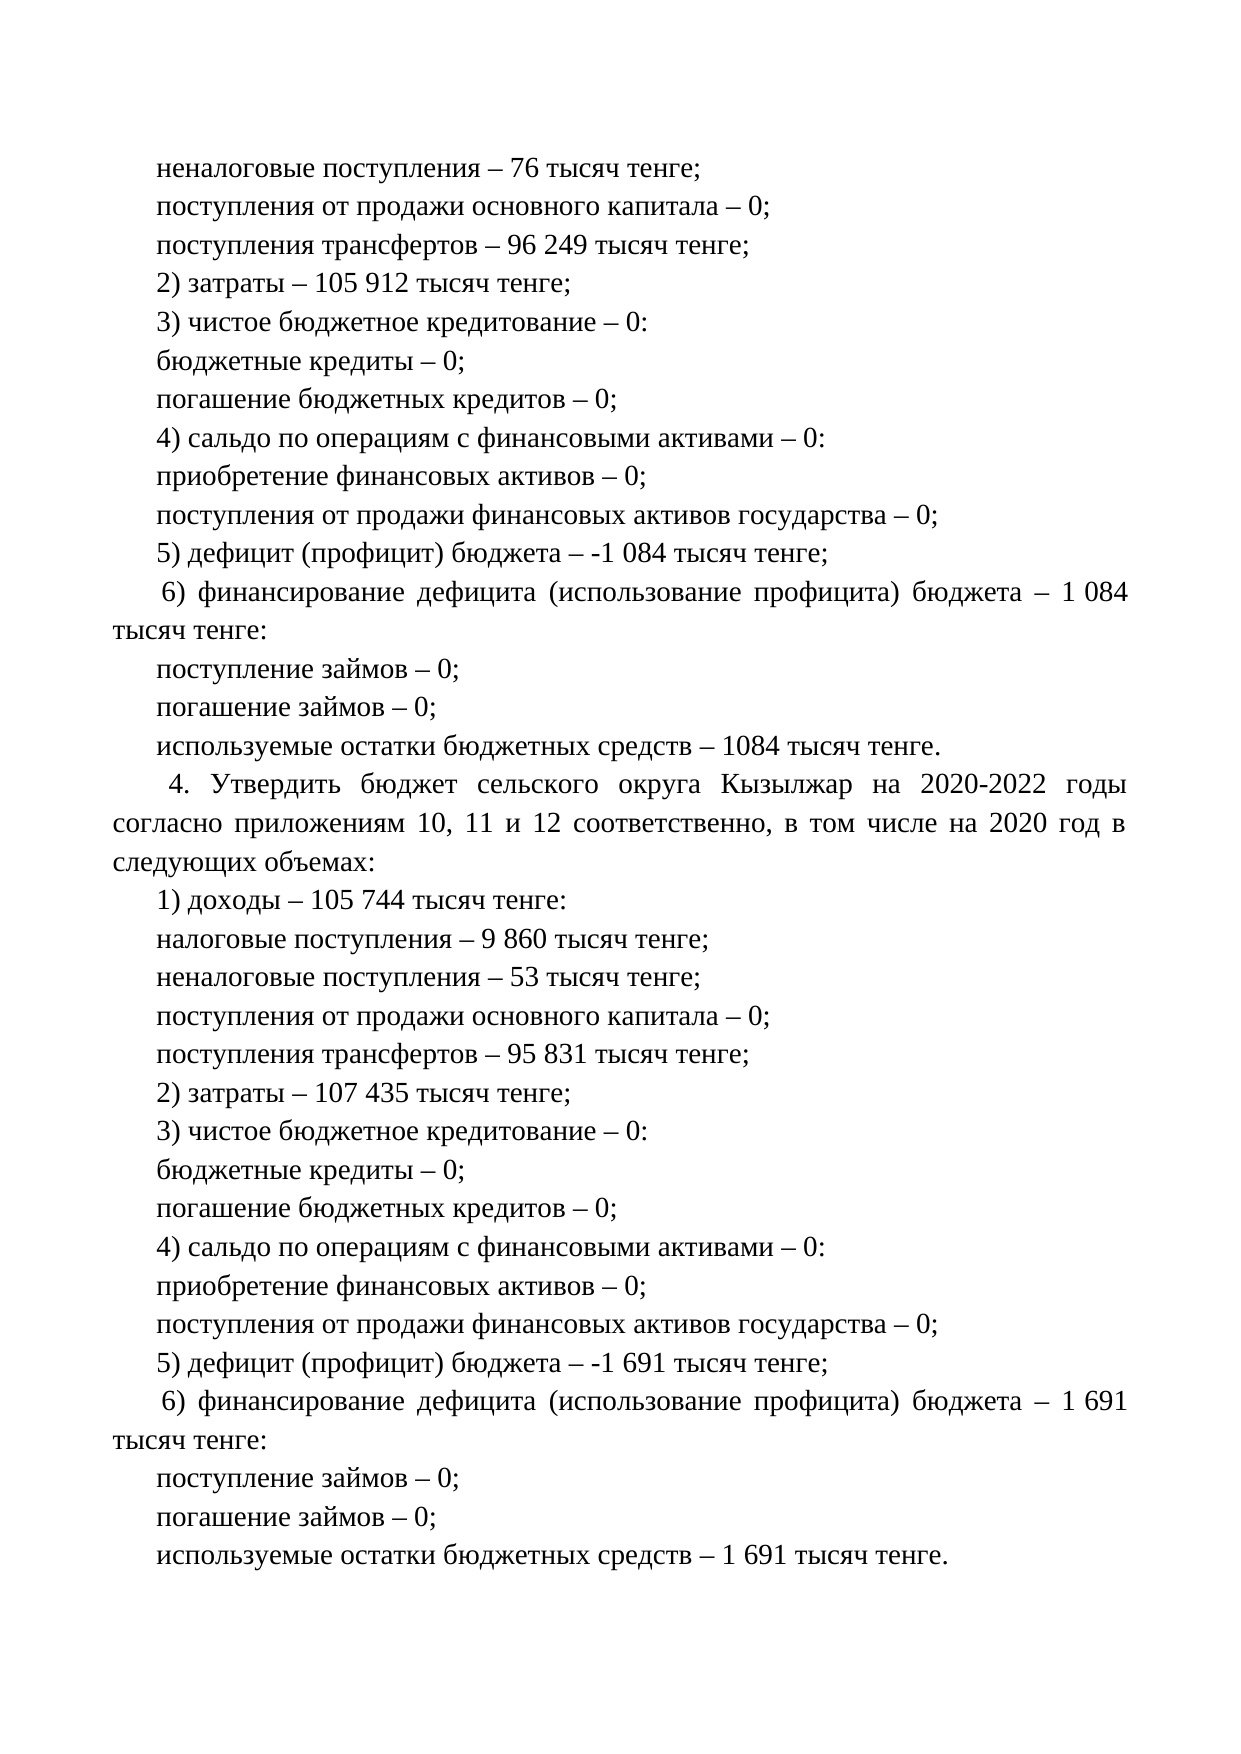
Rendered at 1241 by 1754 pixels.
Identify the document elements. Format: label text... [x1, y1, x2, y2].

text погашение бюджетных кредитов – 0; [112, 1191, 1128, 1224]
text погашение займов – 0; [112, 689, 1128, 723]
text неналоговые поступления – 76 тысяч тенге; [112, 150, 1128, 183]
text налоговые поступления – 9 860 тысяч тенге; [112, 921, 1128, 954]
text используемые остатки бюджетных средств – 1 691 тысяч тенге. [112, 1537, 1128, 1571]
text поступления трансфертов – 95 831 тысяч тенге; [112, 1036, 1128, 1070]
text используемые остатки бюджетных средств – 1084 тысяч тенге. [112, 728, 1128, 762]
text неналоговые поступления – 53 тысяч тенге; [112, 959, 1128, 993]
text 2) затраты – 105 912 тысяч тенге; [112, 266, 1128, 299]
text 3) чистое бюджетное кредитование – 0: [112, 304, 1128, 338]
text поступления от продажи основного капитала – 0; [112, 188, 1128, 222]
text приобретение финансовых активов – 0; [112, 458, 1128, 492]
text 2) затраты – 107 435 тысяч тенге; [112, 1075, 1128, 1108]
text 4) сальдо по операциям с финансовыми активами – 0: [112, 420, 1128, 453]
text 4. Утвердить бюджет сельского округа Кызылжар на 2020-2022 годы согласно приложениям 10, 11 и 12 соответственно, в том числе на 2020 год в следующих объемах: [112, 767, 1128, 877]
text бюджетные кредиты – 0; [112, 1152, 1128, 1186]
text 4) сальдо по операциям с финансовыми активами – 0: [112, 1229, 1128, 1263]
text 1) доходы – 105 744 тысяч тенге: [112, 882, 1128, 916]
text поступление займов – 0; [112, 651, 1128, 684]
text поступления трансфертов – 96 249 тысяч тенге; [112, 227, 1128, 261]
text погашение бюджетных кредитов – 0; [112, 381, 1128, 415]
text 5) дефицит (профицит) бюджета – -1 691 тысяч тенге; [112, 1345, 1128, 1378]
text поступления от продажи финансовых активов государства – 0; [112, 1306, 1128, 1340]
text поступления от продажи финансовых активов государства – 0; [112, 497, 1128, 530]
text бюджетные кредиты – 0; [112, 343, 1128, 376]
text 6) финансирование дефицита (использование профицита) бюджета – 1 691 тысяч тенге: [112, 1383, 1128, 1455]
text приобретение финансовых активов – 0; [112, 1268, 1128, 1301]
text 6) финансирование дефицита (использование профицита) бюджета – 1 084 тысяч тенге: [112, 574, 1128, 646]
text 3) чистое бюджетное кредитование – 0: [112, 1113, 1128, 1147]
text погашение займов – 0; [112, 1499, 1128, 1532]
text поступления от продажи основного капитала – 0; [112, 998, 1128, 1031]
text 5) дефицит (профицит) бюджета – -1 084 тысяч тенге; [112, 535, 1128, 569]
text поступление займов – 0; [112, 1460, 1128, 1494]
